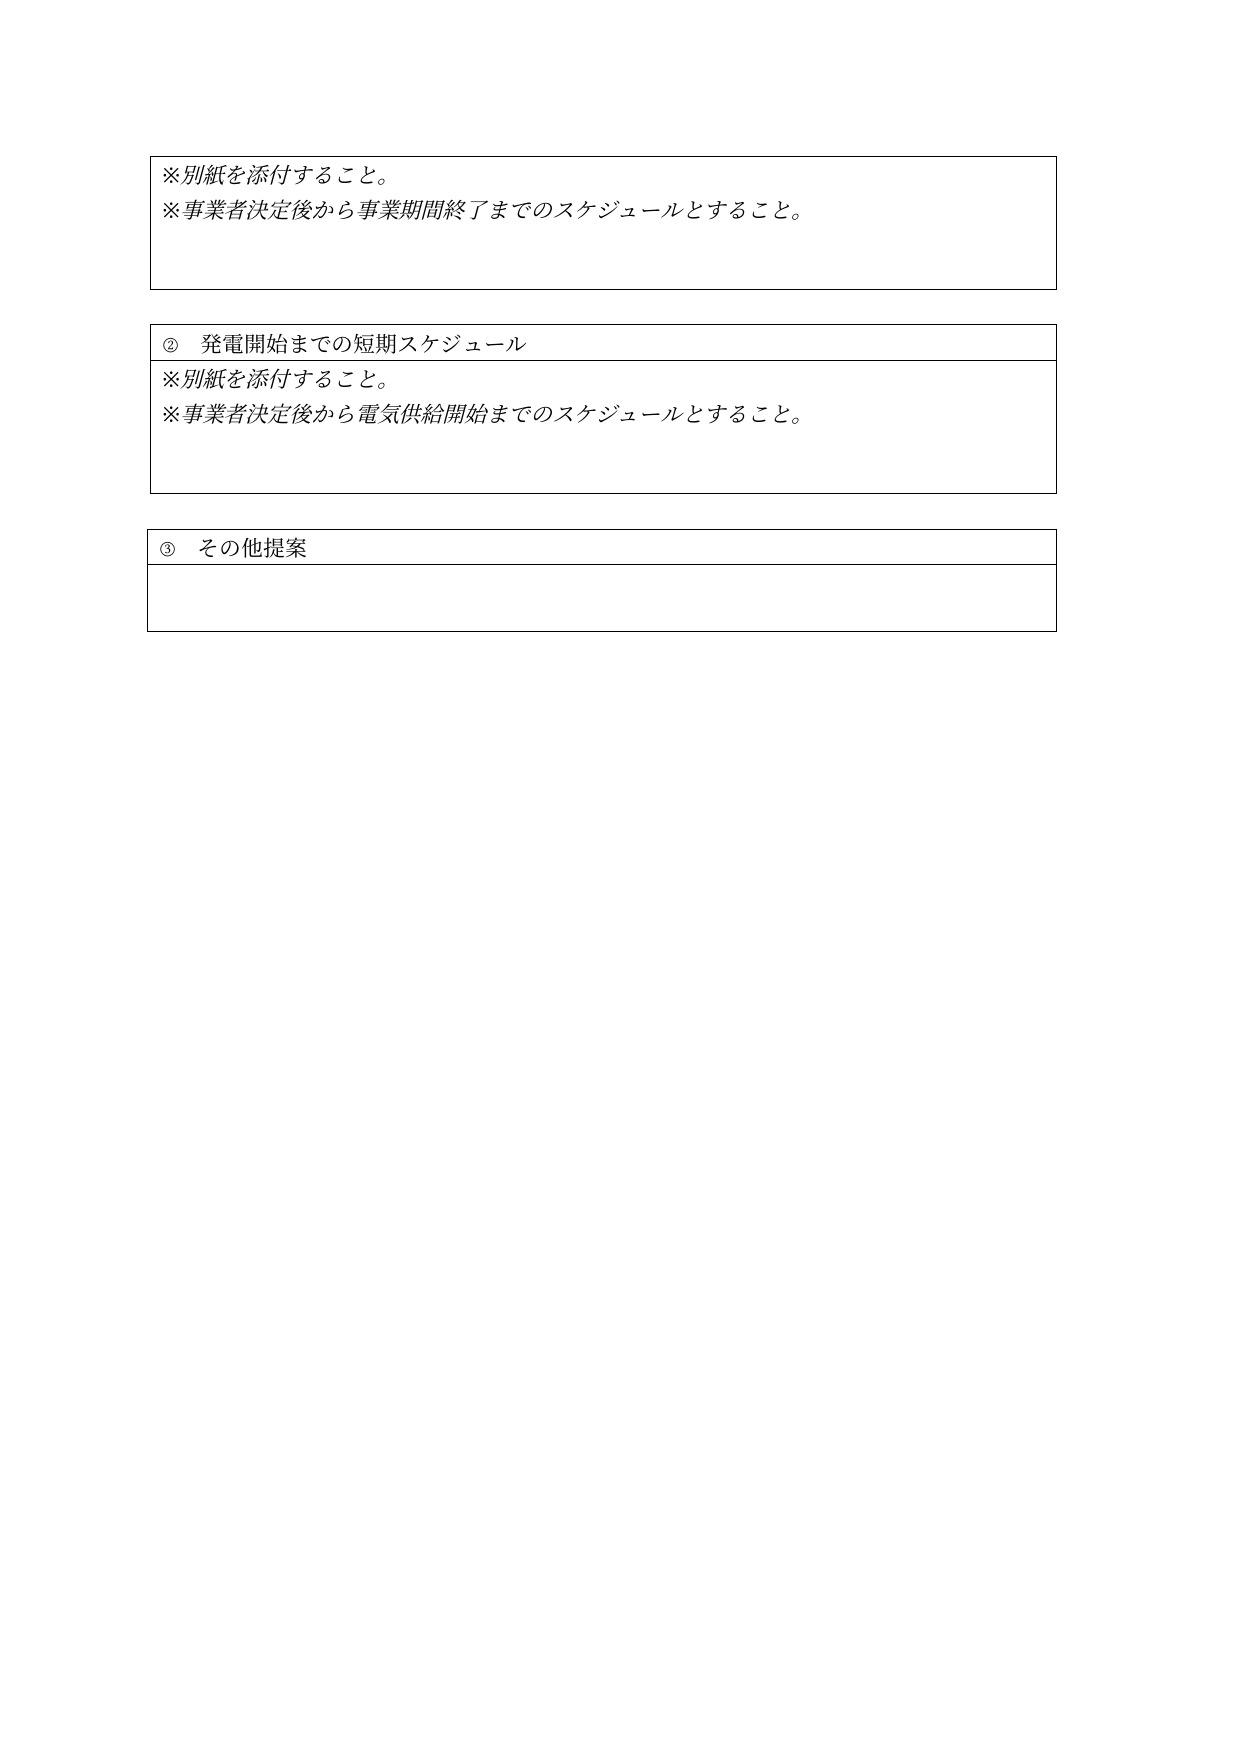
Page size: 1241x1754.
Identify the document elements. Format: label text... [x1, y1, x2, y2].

table_cell [148, 565, 1056, 631]
table_header ② 発電開始までの短期スケジュール [151, 325, 1056, 360]
table_cell ※別紙を添付すること。 ※事業者決定後から電気供給開始までのスケジュールとすること。 [151, 361, 1056, 493]
table_header ③ その他提案 [148, 530, 1056, 564]
table_cell ※別紙を添付すること。 ※事業者決定後から事業期間終了までのスケジュールとすること。 [151, 157, 1056, 289]
